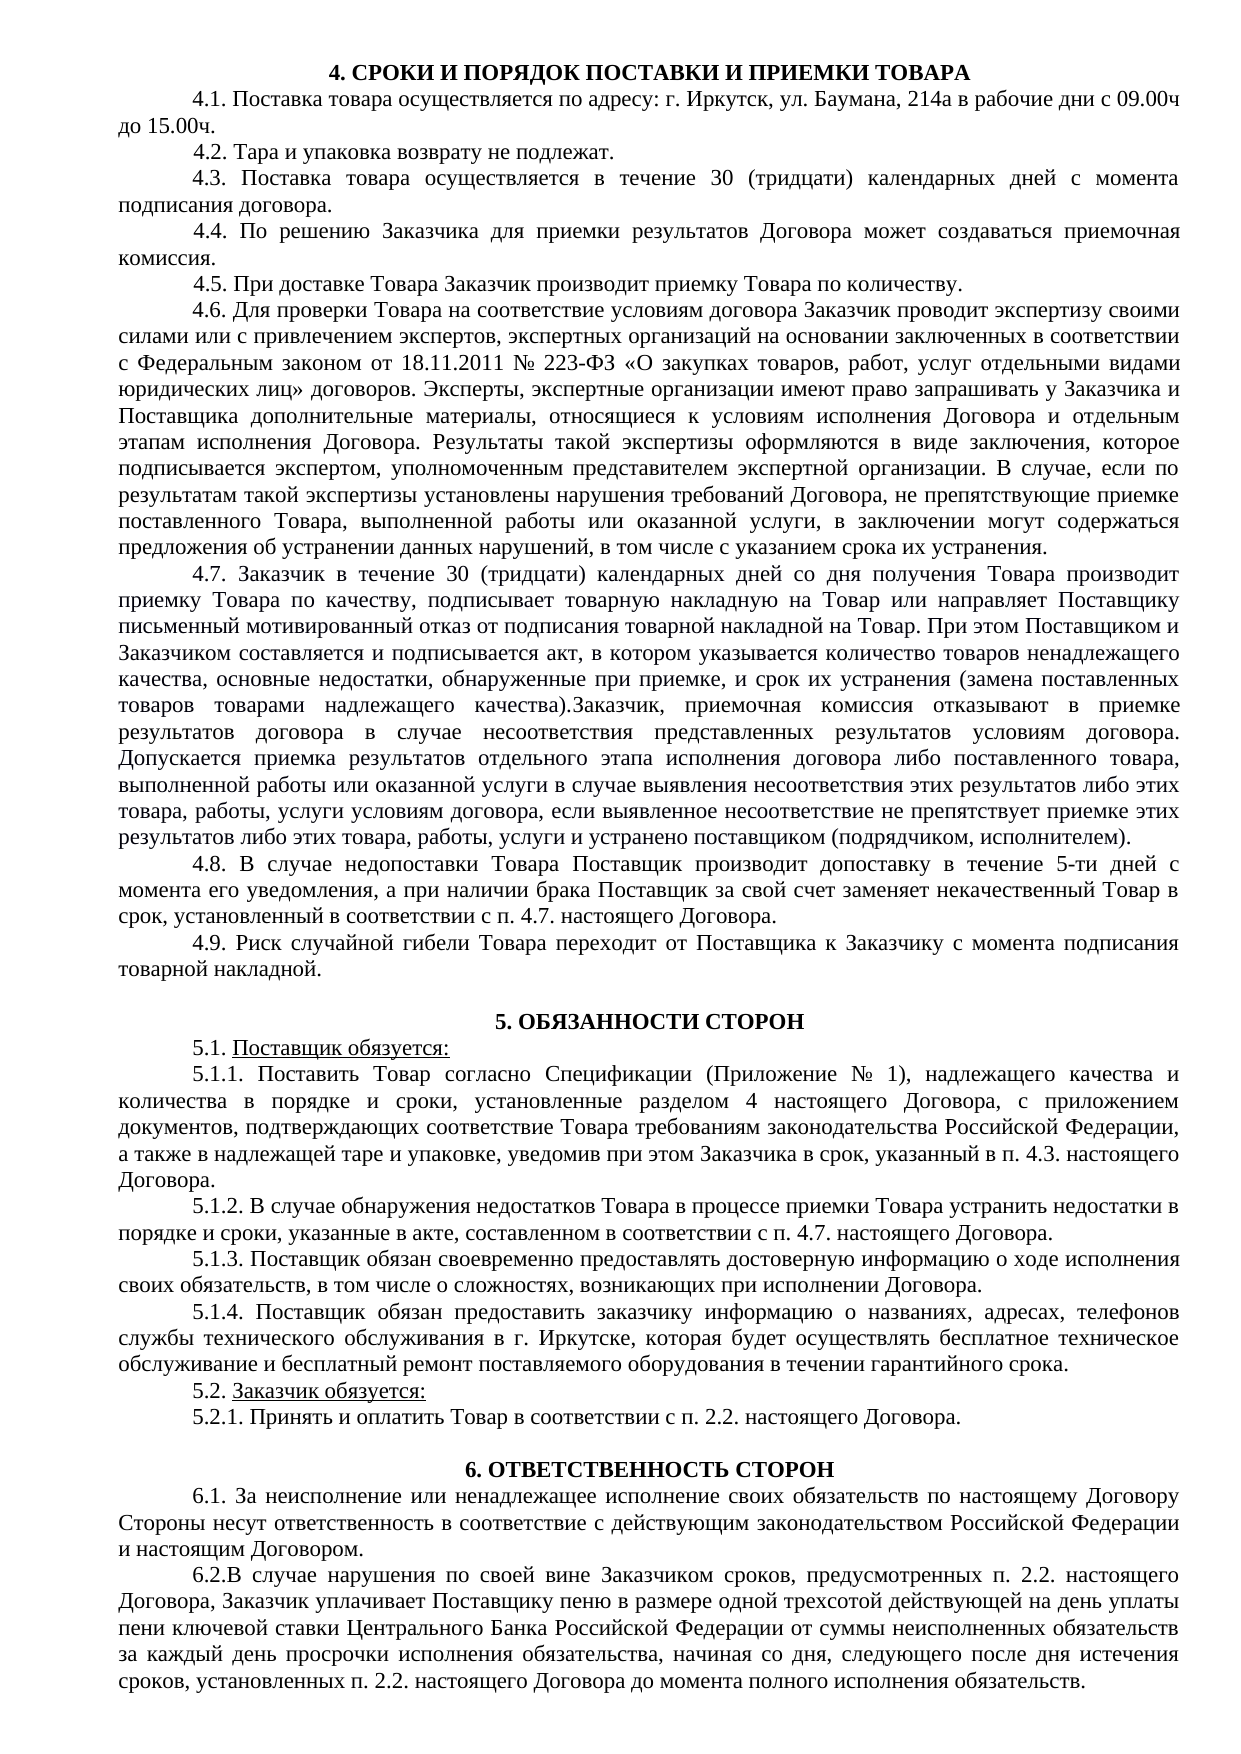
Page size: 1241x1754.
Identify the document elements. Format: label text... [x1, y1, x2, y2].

text 4.4. По решению Заказчика для приемки результатов Договора может создаваться приемочная комиссия. [118, 217, 1182, 270]
text 5.1.3. Поставщик обязан своевременно предоставлять достоверную информацию о ходе исполнения своих обязательств, в том числе о сложностях, возникающих при исполнении Договора. [118, 1245, 1181, 1298]
text 6.2.В случае нарушения по своей вине Заказчиком сроков, предусмотренных п. 2.2. настоящего Договора, Заказчик уплачивает Поставщику пеню в размере одной трехсотой действующей на день уплаты пени ключевой ставки Центрального Банка Российской Федерации от суммы неисполненных обязательств за каждый день просрочки исполнения обязательства, начиная со дня, следующего после дня истечения сроков, установленных п. 2.2. настоящего Договора до момента полного исполнения обязательств. [118, 1561, 1181, 1693]
text 4. СРОКИ И ПОРЯДОК ПОСТАВКИ И ПРИЕМКИ ТОВАРА [118, 59, 1181, 85]
text 5.2.1. Принять и оплатить Товар в соответствии с п. 2.2. настоящего Договора. [118, 1403, 1181, 1429]
text 4.7. Заказчик в течение 30 (тридцати) календарных дней со дня получения Товара производит приемку Товара по качеству, подписывает товарную накладную на Товар или направляет Поставщику письменный мотивированный отказ от подписания товарной накладной на Товар. При этом Поставщиком и Заказчиком составляется и подписывается акт, в котором указывается количество товаров ненадлежащего качества, основные недостатки, обнаруженные при приемке, и срок их устранения (замена поставленных товаров товарами надлежащего качества).Заказчик, приемочная комиссия отказывают в приемке результатов договора в случае несоответствия представленных результатов условиям договора. Допускается приемка результатов отдельного этапа исполнения договора либо поставленного товара, выполненной работы или оказанной услуги в случае выявления несоответствия этих результатов либо этих товара, работы, услуги условиям договора, если выявленное несоответствие не препятствует приемке этих результатов либо этих товара, работы, услуги и устранено поставщиком (подрядчиком, исполнителем). [118, 560, 1181, 850]
text 4.2. Тара и упаковка возврату не подлежат. [118, 138, 1181, 164]
text 4.9. Риск случайной гибели Товара переходит от Поставщика к Заказчику с момента подписания товарной накладной. [118, 929, 1181, 981]
text 4.5. При доставке Товара Заказчик производит приемку Товара по количеству. [118, 270, 1182, 296]
text 5.1.2. В случае обнаружения недостатков Товара в процессе приемки Товара устранить недостатки в порядке и сроки, указанные в акте, составленном в соответствии с п. 4.7. настоящего Договора. [118, 1192, 1181, 1245]
text 4.1. Поставка товара осуществляется по адресу: г. Иркутск, ул. Баумана, 214а в рабочие дни с 09.00ч до 15.00ч. [118, 85, 1181, 138]
text 5.1. Поставщик обязуется: [118, 1034, 1181, 1061]
text 5. ОБЯЗАННОСТИ СТОРОН [118, 1008, 1181, 1034]
text 4.6. Для проверки Товара на соответствие условиям договора Заказчик проводит экспертизу своими силами или с привлечением экспертов, экспертных организаций на основании заключенных в соответствии с Федеральным законом от 18.11.2011 № 223-ФЗ «О закупках товаров, работ, услуг отдельными видами юридических лиц» договоров. Эксперты, экспертные организации имеют право запрашивать у Заказчика и Поставщика дополнительные материалы, относящиеся к условиям исполнения Договора и отдельным этапам исполнения Договора. Результаты такой экспертизы оформляются в виде заключения, которое подписывается экспертом, уполномоченным представителем экспертной организации. В случае, если по результатам такой экспертизы установлены нарушения требований Договора, не препятствующие приемке поставленного Товара, выполненной работы или оказанной услуги, в заключении могут содержаться предложения об устранении данных нарушений, в том числе с указанием срока их устранения. [118, 296, 1181, 560]
text 4.8. В случае недопоставки Товара Поставщик производит допоставку в течение 5-ти дней с момента его уведомления, а при наличии брака Поставщик за свой счет заменяет некачественный Товар в срок, установленный в соответствии с п. 4.7. настоящего Договора. [118, 850, 1181, 929]
text 5.1.1. Поставить Товар согласно Спецификации (Приложение № 1), надлежащего качества и количества в порядке и сроки, установленные разделом 4 настоящего Договора, с приложением документов, подтверждающих соответствие Товара требованиям законодательства Российской Федерации, а также в надлежащей таре и упаковке, уведомив при этом Заказчика в срок, указанный в п. 4.3. настоящего Договора. [118, 1061, 1181, 1192]
text 5.2. Заказчик обязуется: [118, 1377, 1181, 1403]
text 5.1.4. Поставщик обязан предоставить заказчику информацию о названиях, адресах, телефонов службы технического обслуживания в г. Иркутске, которая будет осуществлять бесплатное техническое обслуживание и бесплатный ремонт поставляемого оборудования в течении гарантийного срока. [118, 1298, 1181, 1377]
text 4.3. Поставка товара осуществляется в течение 30 (тридцати) календарных дней с момента подписания договора. [118, 164, 1181, 217]
text 6. ОТВЕТСТВЕННОСТЬ СТОРОН [118, 1456, 1181, 1482]
text 6.1. За неисполнение или ненадлежащее исполнение своих обязательств по настоящему Договору Стороны несут ответственность в соответствие с действующим законодательством Российской Федерации и настоящим Договором. [118, 1482, 1181, 1561]
